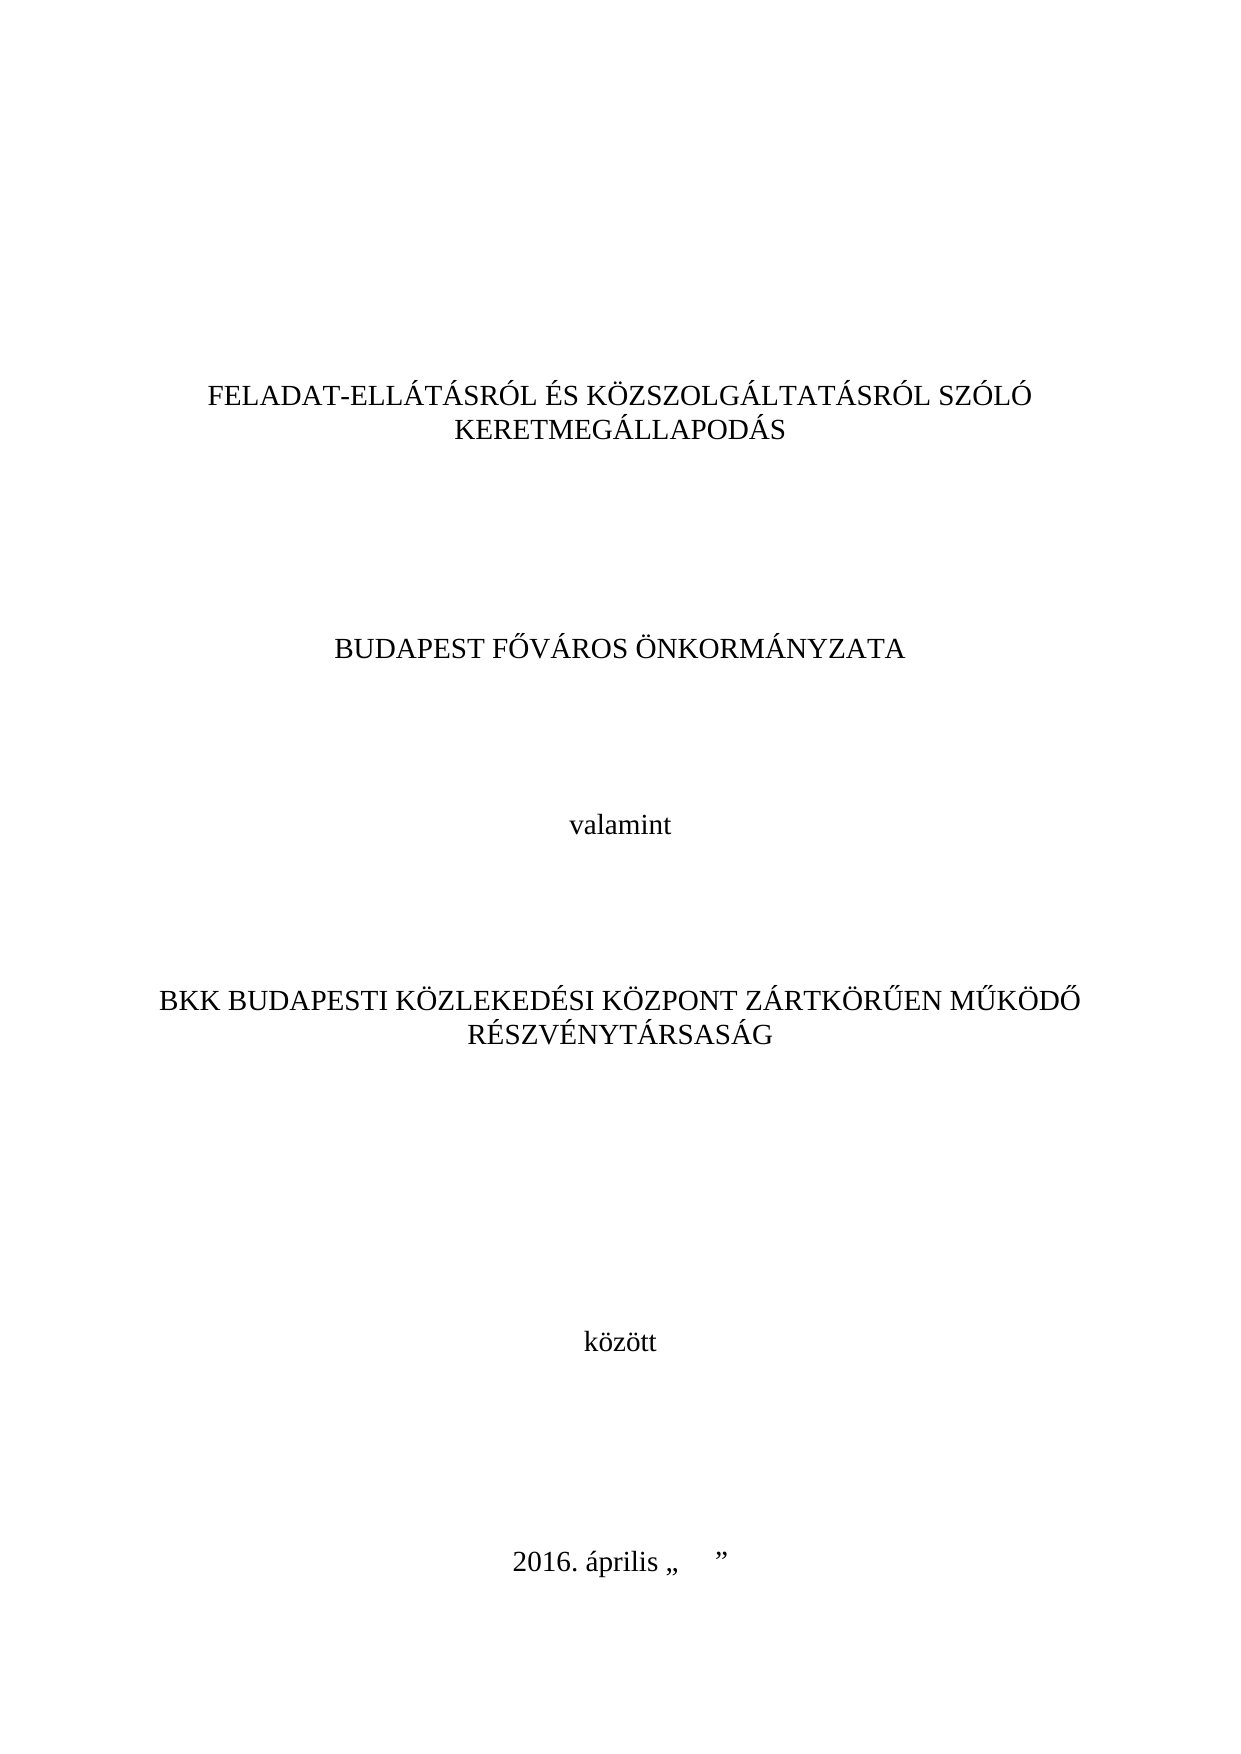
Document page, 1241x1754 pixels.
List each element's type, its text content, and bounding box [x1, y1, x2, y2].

text 2016. április „ ” [150, 1544, 1090, 1578]
text valamint [150, 807, 1090, 841]
text FELADAT-ELLÁTÁSRÓL ÉS KÖZSZOLGÁLTATÁSRÓL SZÓLÓ KERETMEGÁLLAPODÁS [150, 378, 1090, 445]
text BKK BUDAPESTI KÖZLEKEDÉSI KÖZPONT ZÁRTKÖRŰEN MŰKÖDŐ RÉSZVÉNYTÁRSASÁG [150, 983, 1090, 1050]
text között [150, 1324, 1090, 1358]
text BUDAPEST FŐVÁROS ÖNKORMÁNYZATA [150, 632, 1090, 665]
